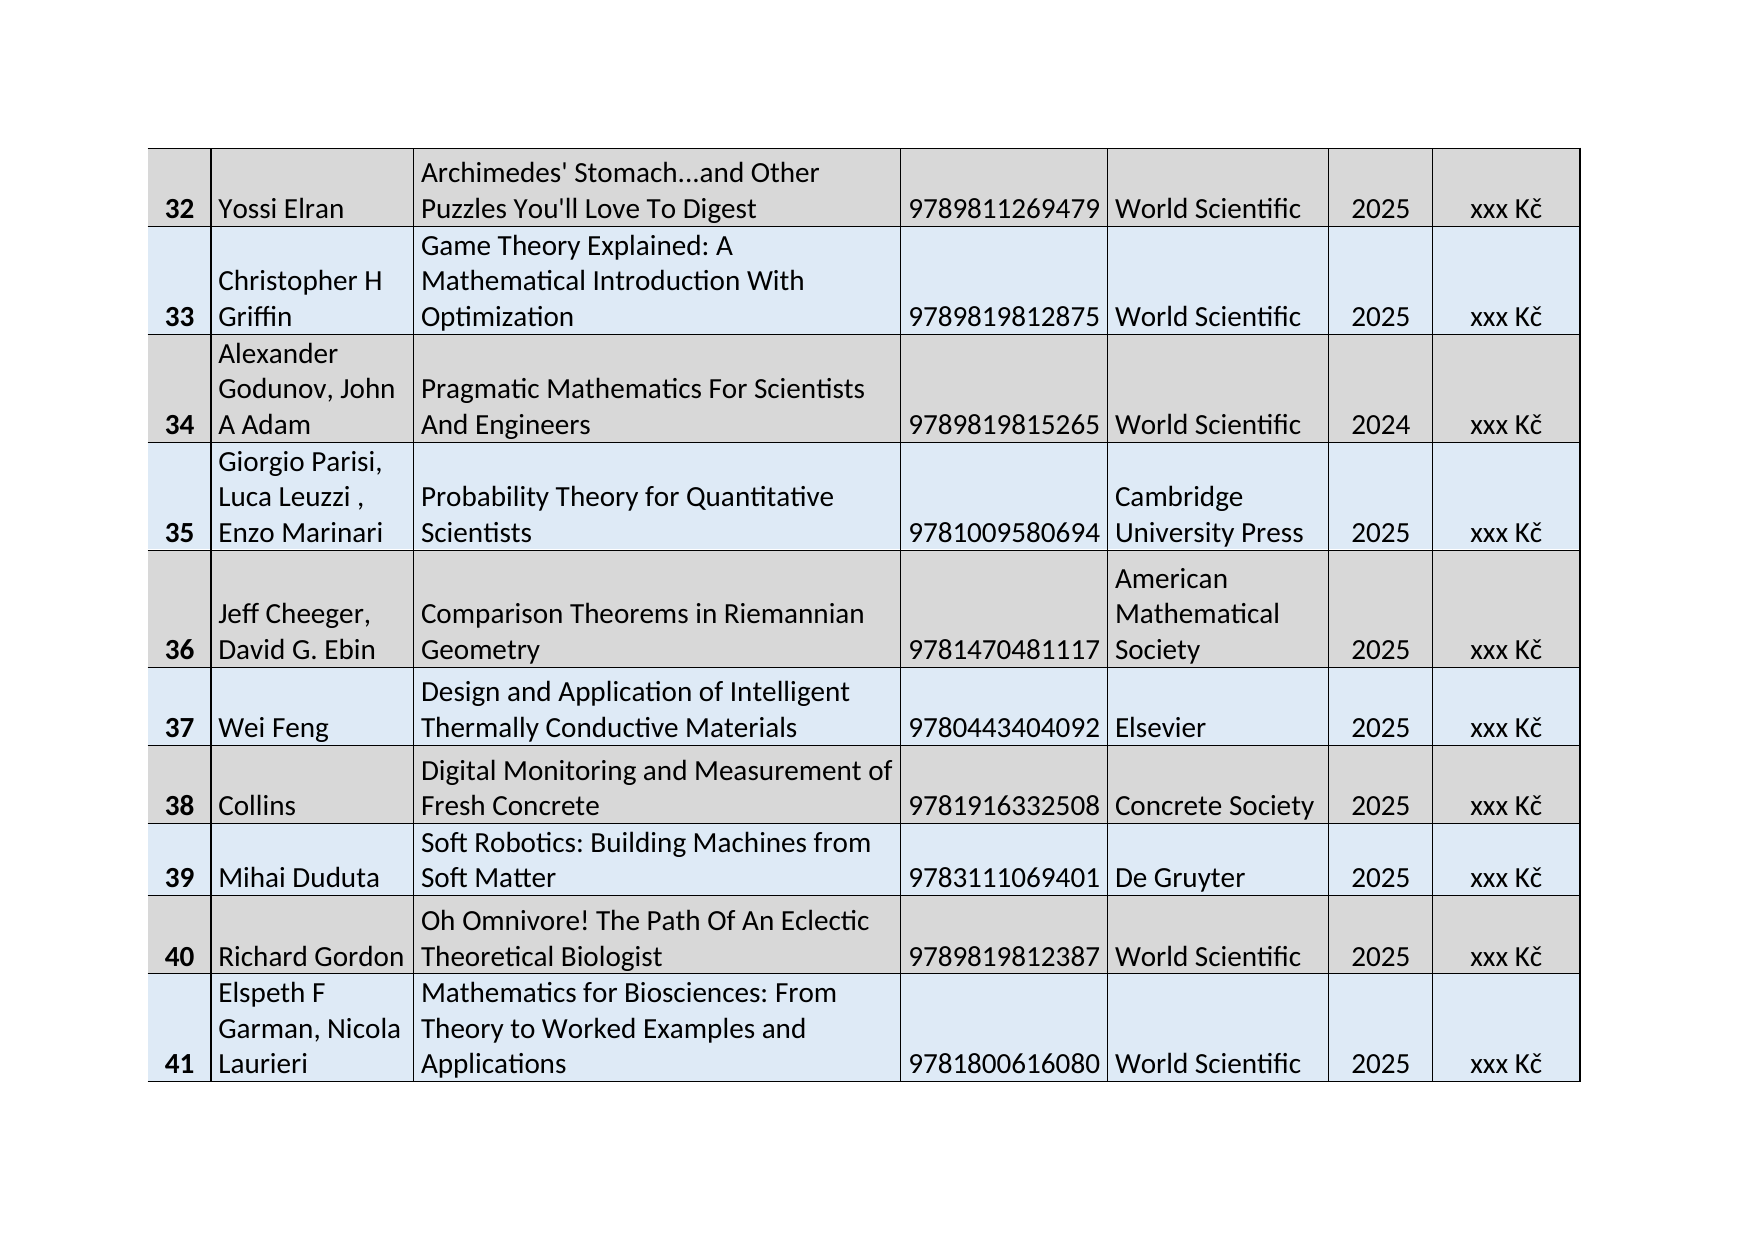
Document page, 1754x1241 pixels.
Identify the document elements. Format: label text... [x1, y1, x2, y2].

table_cell Alexander Godunov, John A Adam [212, 335, 413, 442]
table_cell Archimedes' Stomach...and Other Puzzles You'll Love To Digest [414, 149, 900, 226]
table_cell 2025 [1329, 551, 1432, 667]
table_cell Jeff Cheeger, David G. Ebin [212, 551, 413, 667]
table_cell 9783111069401 [901, 824, 1107, 895]
table_cell Digital Monitoring and Measurement of Fresh Concrete [414, 746, 900, 823]
table_cell 32 [148, 149, 210, 226]
table_cell World Scientific [1108, 149, 1328, 226]
table_cell xxx Kč [1433, 149, 1579, 226]
table_cell Game Theory Explained: A Mathematical Introduction With Optimization [414, 227, 900, 334]
table_cell 2025 [1329, 668, 1432, 745]
table_cell 37 [148, 668, 210, 745]
table_cell 2024 [1329, 335, 1432, 442]
table_cell 36 [148, 551, 210, 667]
table_cell Richard Gordon [212, 896, 413, 973]
table_cell 2025 [1329, 227, 1432, 334]
table_cell 9789811269479 [901, 149, 1107, 226]
table_cell Mihai Duduta [212, 824, 413, 895]
table_cell 9781009580694 [901, 443, 1107, 549]
table_cell xxx Kč [1433, 443, 1579, 549]
table_cell Collins [212, 746, 413, 823]
table_cell xxx Kč [1433, 746, 1579, 823]
table_cell 9781916332508 [901, 746, 1107, 823]
table_cell xxx Kč [1433, 335, 1579, 442]
table_cell 2025 [1329, 824, 1432, 895]
table_cell 9781470481117 [901, 551, 1107, 667]
table_cell American Mathematical Society [1108, 551, 1328, 667]
table_cell 9789819812875 [901, 227, 1107, 334]
table_cell 2025 [1329, 746, 1432, 823]
table_cell Soft Robotics: Building Machines from Soft Matter [414, 824, 900, 895]
table_cell World Scientific [1108, 896, 1328, 973]
table_cell 2025 [1329, 149, 1432, 226]
table_cell 33 [148, 227, 210, 334]
table_cell World Scientific [1108, 227, 1328, 334]
table_cell xxx Kč [1433, 974, 1579, 1081]
table_cell 9789819812387 [901, 896, 1107, 973]
table_cell 2025 [1329, 443, 1432, 549]
table_cell Mathematics for Biosciences: From Theory to Worked Examples and Applications [414, 974, 900, 1081]
table_cell Wei Feng [212, 668, 413, 745]
table_cell 39 [148, 824, 210, 895]
table_cell 2025 [1329, 974, 1432, 1081]
table_cell World Scientific [1108, 335, 1328, 442]
table_cell 9789819815265 [901, 335, 1107, 442]
table_cell 2025 [1329, 896, 1432, 973]
table_cell xxx Kč [1433, 896, 1579, 973]
table_cell xxx Kč [1433, 824, 1579, 895]
table_cell 9781800616080 [901, 974, 1107, 1081]
table_cell 9780443404092 [901, 668, 1107, 745]
table_cell Elspeth F Garman, Nicola Laurieri [212, 974, 413, 1081]
table_cell Oh Omnivore! The Path Of An Eclectic Theoretical Biologist [414, 896, 900, 973]
table_cell Design and Application of Intelligent Thermally Conductive Materials [414, 668, 900, 745]
table_cell Probability Theory for Quantitative Scientists [414, 443, 900, 549]
table_cell 41 [148, 974, 210, 1081]
table_cell xxx Kč [1433, 551, 1579, 667]
table_cell 38 [148, 746, 210, 823]
table_cell 40 [148, 896, 210, 973]
table_cell Cambridge University Press [1108, 443, 1328, 549]
table_cell World Scientific [1108, 974, 1328, 1081]
table_cell Giorgio Parisi, Luca Leuzzi , Enzo Marinari [212, 443, 413, 549]
table_cell De Gruyter [1108, 824, 1328, 895]
table_cell 35 [148, 443, 210, 549]
table_cell Elsevier [1108, 668, 1328, 745]
table_cell Comparison Theorems in Riemannian Geometry [414, 551, 900, 667]
table_cell xxx Kč [1433, 668, 1579, 745]
table_cell 34 [148, 335, 210, 442]
table_cell Concrete Society [1108, 746, 1328, 823]
table_cell Pragmatic Mathematics For Scientists And Engineers [414, 335, 900, 442]
table_cell xxx Kč [1433, 227, 1579, 334]
table_cell Yossi Elran [212, 149, 413, 226]
table_cell Christopher H Griffin [212, 227, 413, 334]
